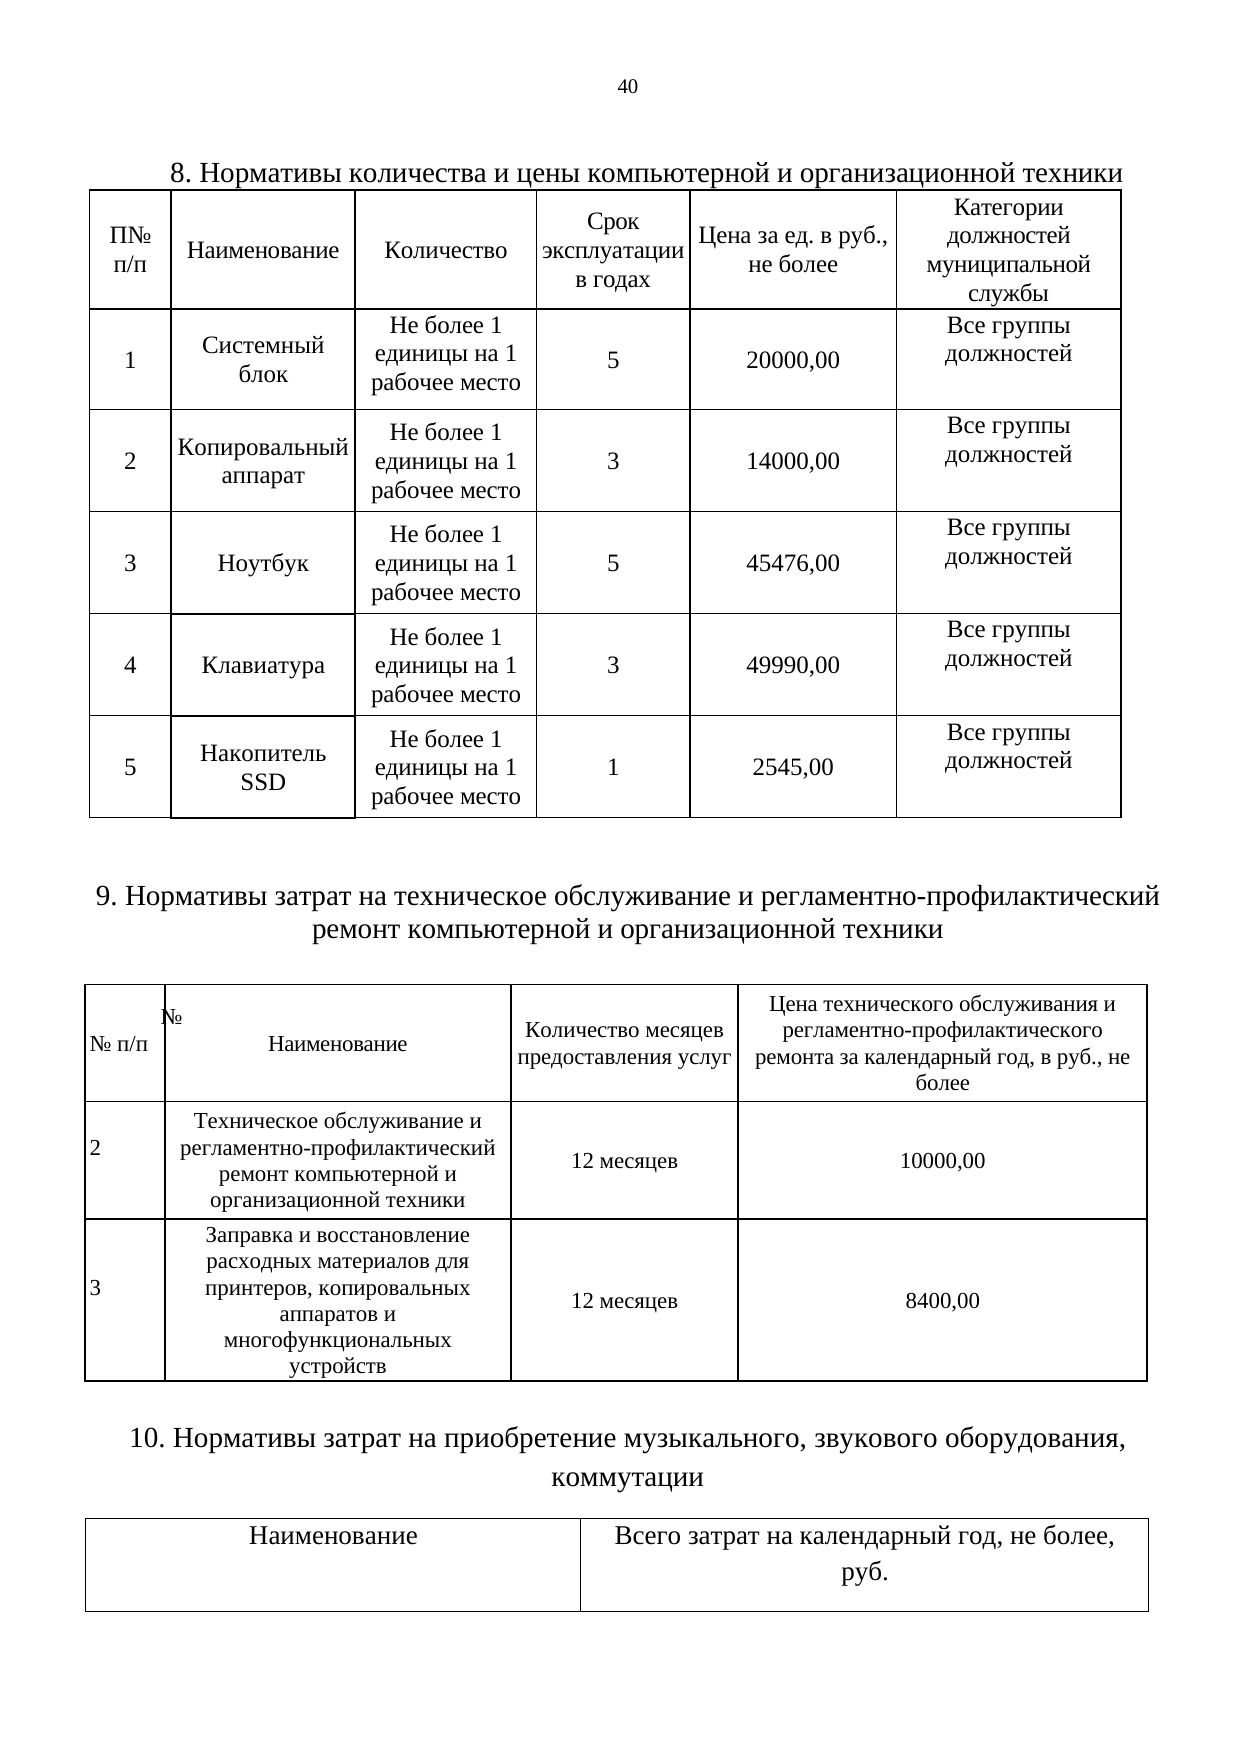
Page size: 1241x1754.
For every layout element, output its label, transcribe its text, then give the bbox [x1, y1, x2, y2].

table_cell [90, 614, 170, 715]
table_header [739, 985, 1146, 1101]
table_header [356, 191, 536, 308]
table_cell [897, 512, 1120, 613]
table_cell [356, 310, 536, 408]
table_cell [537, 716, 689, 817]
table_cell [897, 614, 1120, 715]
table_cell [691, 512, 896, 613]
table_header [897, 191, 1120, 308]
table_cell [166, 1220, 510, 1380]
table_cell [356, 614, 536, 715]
text 9. Нормативы затрат на техническое обслуживание и регламентно-профилактический ремонт компьютерной и организационной техники [89, 878, 1167, 945]
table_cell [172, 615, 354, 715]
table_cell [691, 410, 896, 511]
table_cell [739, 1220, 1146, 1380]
list 10. Нормативы затрат на приобретение музыкального, звукового оборудования, коммутации [89, 1420, 1167, 1492]
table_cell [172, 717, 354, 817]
text 8. Нормативы количества и цены компьютерной и организационной техники [126, 156, 1167, 189]
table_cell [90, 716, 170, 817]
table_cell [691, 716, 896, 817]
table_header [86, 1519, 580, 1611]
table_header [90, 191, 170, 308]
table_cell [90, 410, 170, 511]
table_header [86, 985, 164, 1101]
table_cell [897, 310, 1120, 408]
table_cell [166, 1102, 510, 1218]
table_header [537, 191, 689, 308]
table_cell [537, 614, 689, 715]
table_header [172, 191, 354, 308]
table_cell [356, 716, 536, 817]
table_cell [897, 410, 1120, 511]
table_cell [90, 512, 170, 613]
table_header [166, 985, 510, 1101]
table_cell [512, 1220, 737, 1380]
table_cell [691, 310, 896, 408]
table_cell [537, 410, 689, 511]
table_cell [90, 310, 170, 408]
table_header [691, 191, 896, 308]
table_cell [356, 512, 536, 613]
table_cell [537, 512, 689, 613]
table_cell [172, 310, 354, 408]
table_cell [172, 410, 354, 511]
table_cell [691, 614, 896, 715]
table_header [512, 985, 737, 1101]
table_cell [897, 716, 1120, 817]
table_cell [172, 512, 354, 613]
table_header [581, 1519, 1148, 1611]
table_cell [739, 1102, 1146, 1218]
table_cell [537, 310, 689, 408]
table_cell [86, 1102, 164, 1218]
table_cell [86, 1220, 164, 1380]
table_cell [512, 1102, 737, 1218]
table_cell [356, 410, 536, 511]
